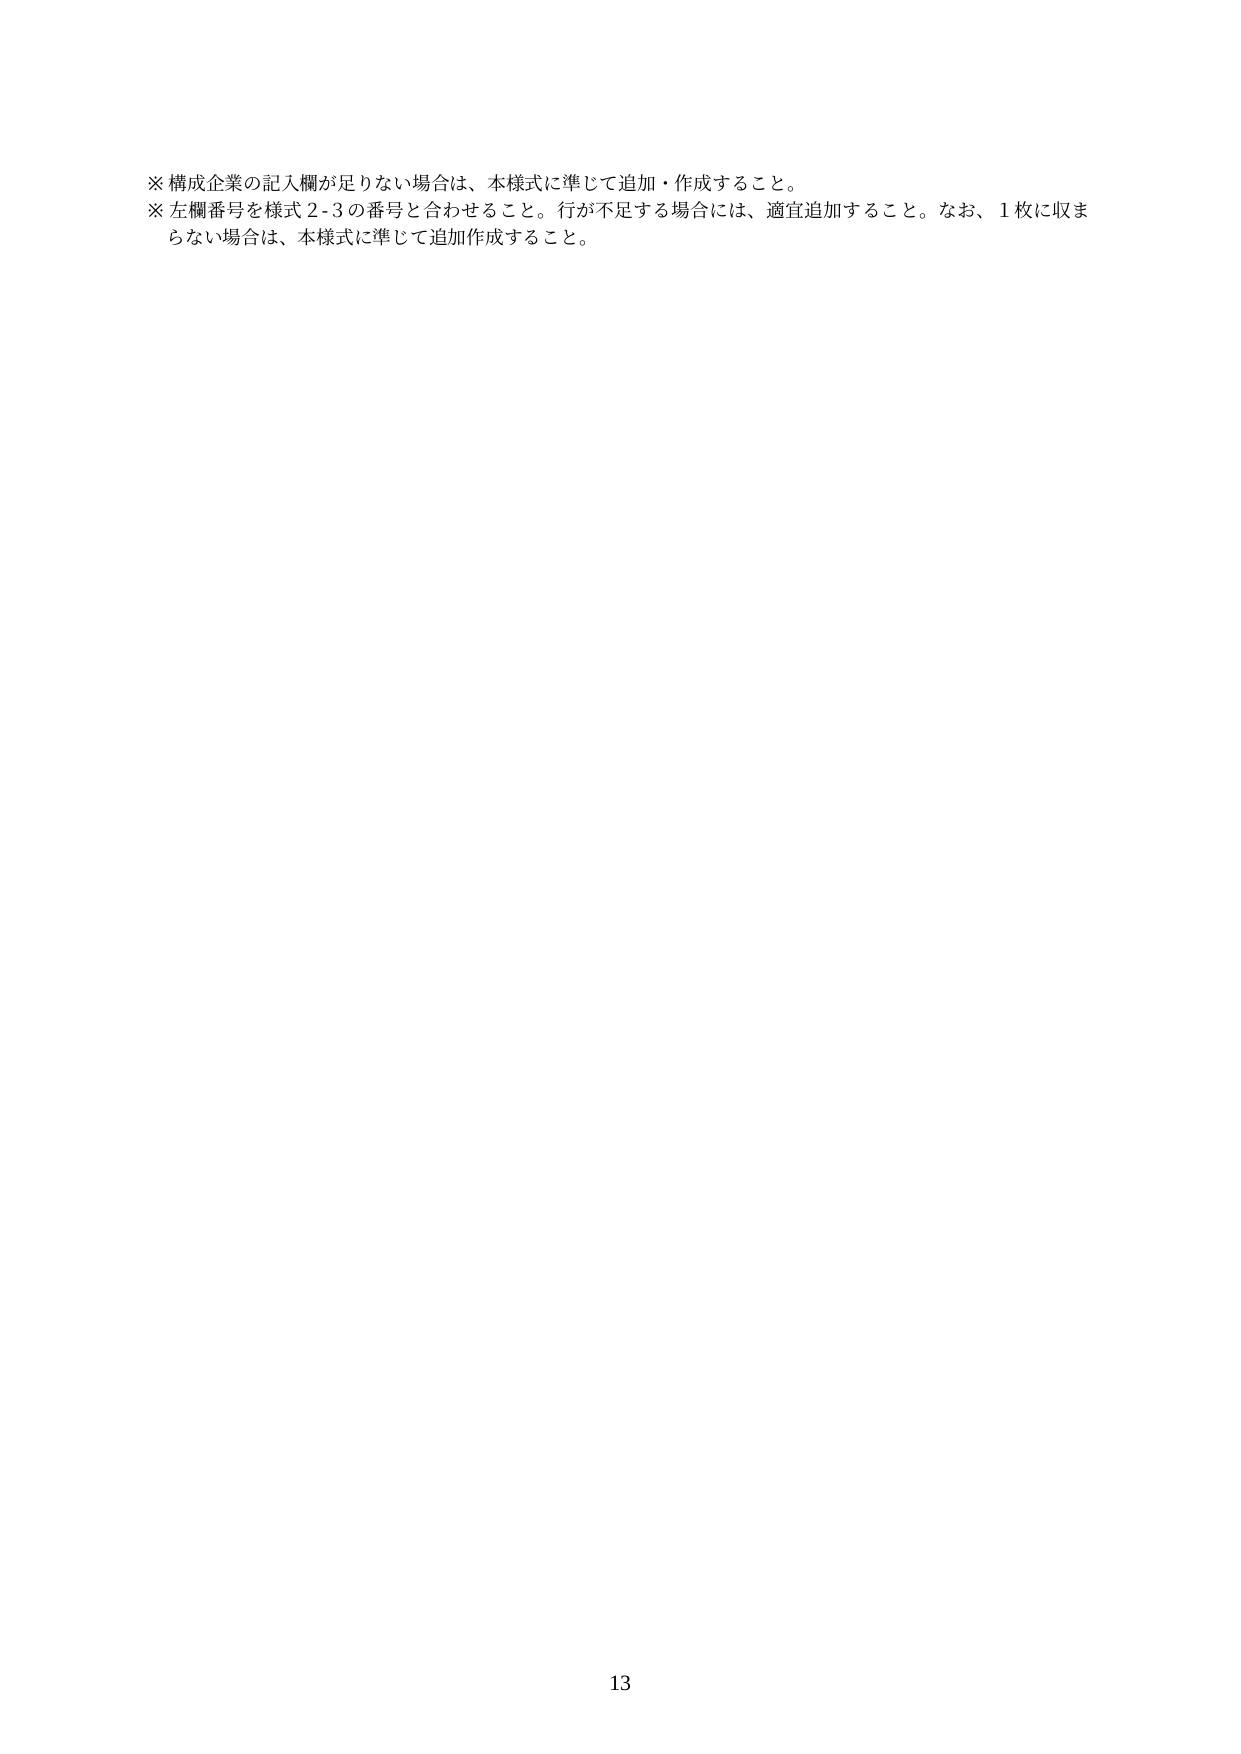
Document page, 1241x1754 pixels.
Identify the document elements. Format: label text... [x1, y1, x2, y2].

text ※ 左欄番号を様式２-３の番号と合わせること。行が不足する場合には、適宜追加すること。なお、１枚に収まらない場合は、本様式に準じて追加作成すること。 [148, 196, 1092, 250]
text ※ 構成企業の記入欄が足りない場合は、本様式に準じて追加・作成すること。 [148, 169, 1092, 196]
